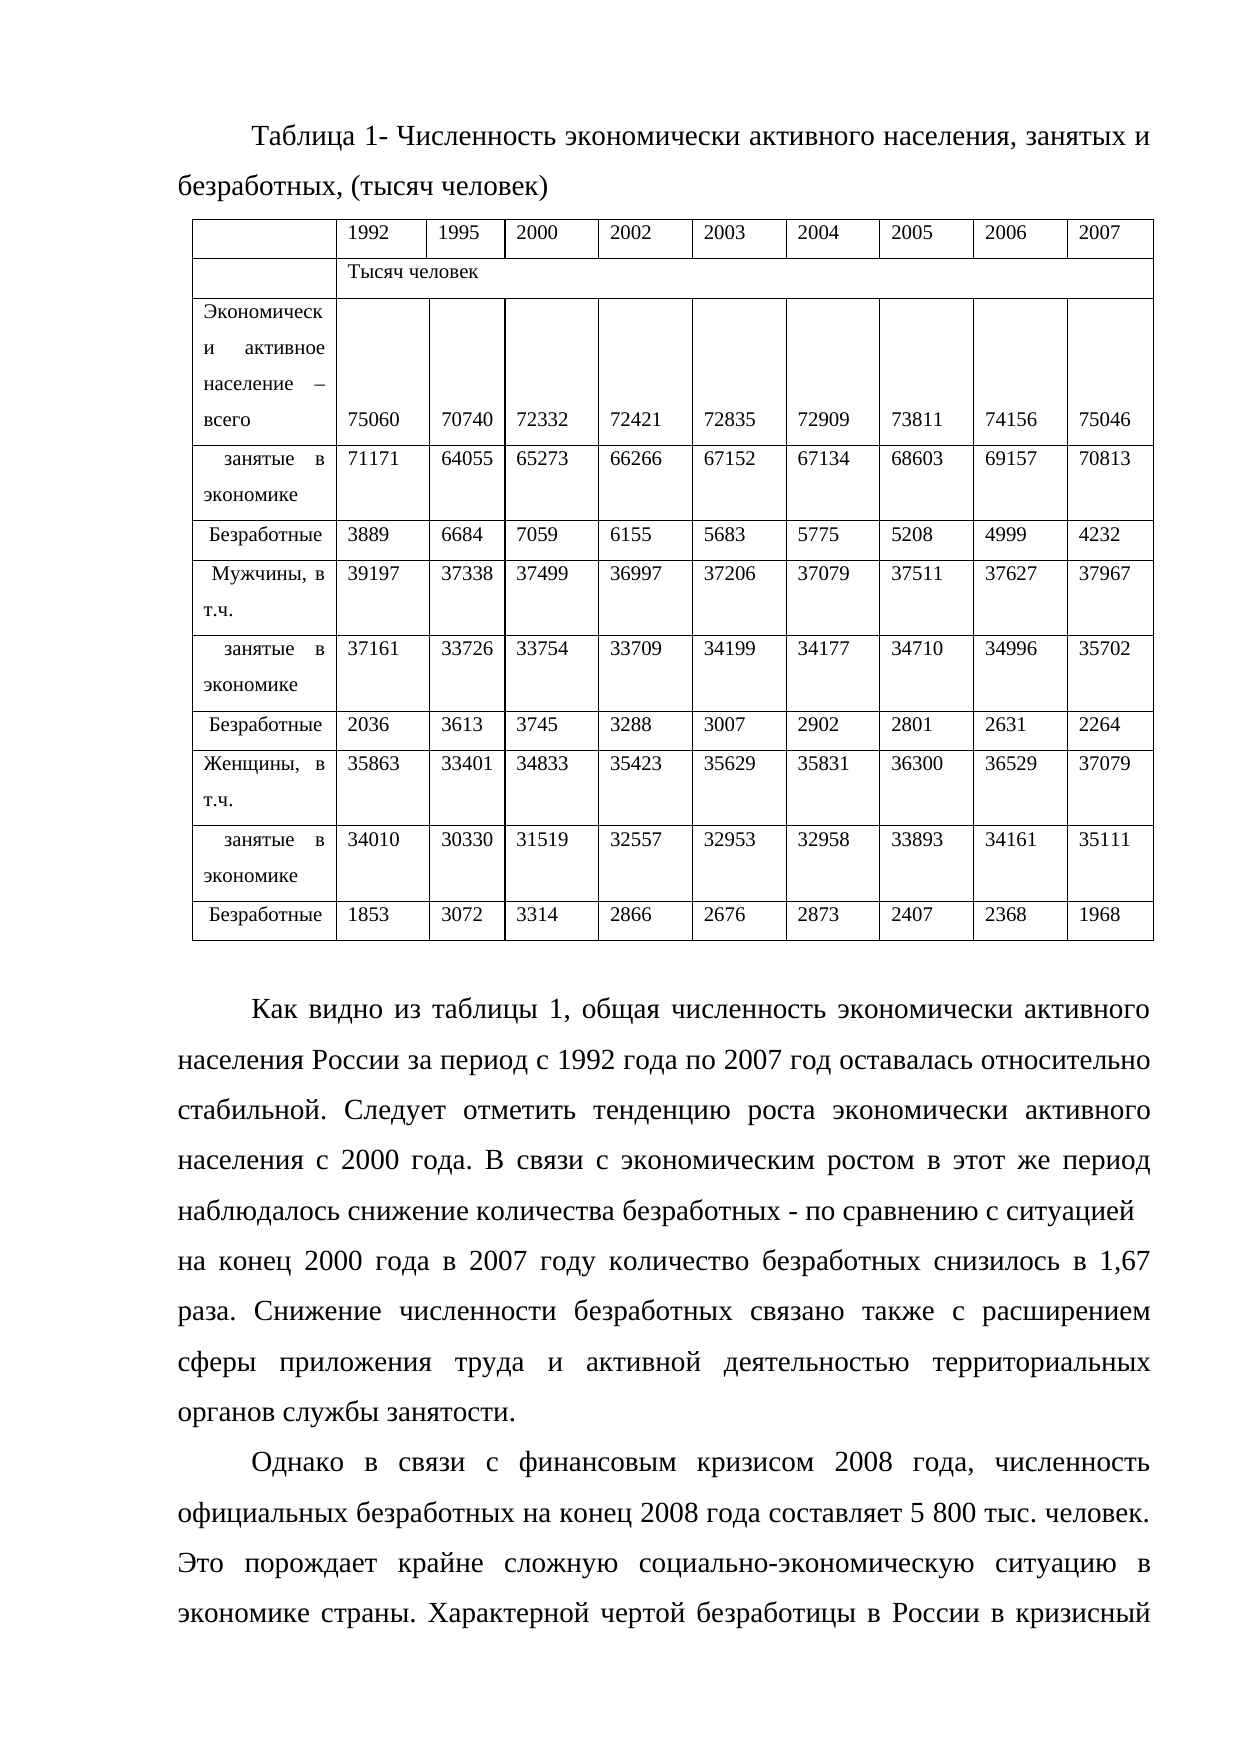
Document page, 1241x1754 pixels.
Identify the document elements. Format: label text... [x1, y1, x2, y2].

table_cell 2801 [880, 712, 973, 750]
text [177, 1444, 1152, 1629]
table_cell 33726 [430, 636, 504, 711]
table_cell занятые в экономике [193, 826, 336, 901]
table_cell 34710 [880, 636, 973, 711]
table_cell 66266 [599, 446, 692, 520]
table_cell 1968 [1068, 902, 1153, 940]
table_cell 35863 [337, 751, 429, 825]
table_cell 34177 [787, 636, 879, 711]
table_cell 5208 [880, 521, 973, 560]
table_cell 36300 [880, 751, 973, 825]
table_cell 6155 [599, 521, 692, 560]
table_cell 33893 [880, 826, 973, 901]
table_header 2002 [599, 220, 692, 258]
table_cell 75060 [337, 299, 429, 445]
table_cell 37338 [430, 561, 504, 635]
table_cell 31519 [506, 826, 598, 901]
table_cell 67134 [787, 446, 879, 520]
table_cell 34199 [693, 636, 786, 711]
table_cell 3288 [599, 712, 692, 750]
table_cell 37511 [880, 561, 973, 635]
table_cell 32958 [787, 826, 879, 901]
table_cell 33709 [599, 636, 692, 711]
text Таблица 1- Численность экономически активного населения, занятых и безработных, (тысяч человек) [177, 118, 1152, 202]
table_cell 6684 [430, 521, 504, 560]
table_cell Безработные [193, 712, 336, 750]
table_cell 35831 [787, 751, 879, 825]
table_header 1995 [427, 220, 504, 258]
table_cell 3314 [506, 902, 598, 940]
table_cell 37627 [974, 561, 1067, 635]
table_cell 75046 [1068, 299, 1153, 445]
table_cell 3889 [337, 521, 429, 560]
table_cell 37079 [787, 561, 879, 635]
table_cell 4999 [974, 521, 1067, 560]
table_header [193, 220, 336, 258]
table_cell 39197 [337, 561, 429, 635]
table_cell 32557 [599, 826, 692, 901]
table_cell 4232 [1068, 521, 1153, 560]
table_cell 34010 [337, 826, 429, 901]
text Как видно из таблицы 1, общая численность экономически активного населения России за период с 1992 года по 2007 год оставалась относительно стабильной. Следует отметить тенденцию роста экономически активного населения с 2000 года. В связи с экономическим ростом в этот же период наблюдалось снижение количества безработных - по сравнению с ситуацией на конец 2000 года в 2007 году количество безработных снизилось в 1,67 раза. Снижение численности безработных связано также с расширением сферы приложения труда и активной деятельностью территориальных органов службы занятости. [177, 992, 1152, 1428]
table_cell 35702 [1068, 636, 1153, 711]
table_cell 2407 [880, 902, 973, 940]
table_cell [193, 259, 336, 297]
table_cell 34161 [974, 826, 1067, 901]
table_cell 3613 [430, 712, 504, 750]
table_header 2003 [693, 220, 786, 258]
table_cell 35111 [1068, 826, 1153, 901]
table_cell 2264 [1068, 712, 1153, 750]
table_cell 64055 [430, 446, 504, 520]
table_header 2004 [787, 220, 879, 258]
table_cell 33754 [506, 636, 598, 711]
table_cell 35629 [693, 751, 786, 825]
table_cell Экономически активное население – всего [193, 299, 336, 445]
table_cell 72909 [787, 299, 879, 445]
table_cell 72835 [693, 299, 786, 445]
table_cell 1853 [337, 902, 429, 940]
table_header 2007 [1068, 220, 1153, 258]
table_cell 37967 [1068, 561, 1153, 635]
table_cell 74156 [974, 299, 1067, 445]
table_cell 30330 [430, 826, 504, 901]
table_cell 32953 [693, 826, 786, 901]
table_cell 37079 [1068, 751, 1153, 825]
table_cell занятые в экономике [193, 636, 336, 711]
table_cell 34996 [974, 636, 1067, 711]
table_header 2006 [974, 220, 1067, 258]
table_cell 37499 [506, 561, 598, 635]
table_cell 5683 [693, 521, 786, 560]
table_cell Тысяч человек [337, 259, 1153, 297]
table_cell 2676 [693, 902, 786, 940]
table_cell 34833 [506, 751, 598, 825]
table_cell Женщины, в т.ч. [193, 751, 336, 825]
table_cell 5775 [787, 521, 879, 560]
table_header 2005 [880, 220, 973, 258]
table_cell 71171 [337, 446, 429, 520]
table_cell 3007 [693, 712, 786, 750]
table_header 1992 [337, 220, 426, 258]
table_cell занятые в экономике [193, 446, 336, 520]
table_cell 2036 [337, 712, 429, 750]
table_cell 37161 [337, 636, 429, 711]
table_cell 2866 [599, 902, 692, 940]
table_cell 73811 [880, 299, 973, 445]
table_cell 33401 [430, 751, 504, 825]
table_cell 72421 [599, 299, 692, 445]
table_cell Мужчины, в т.ч. [193, 561, 336, 635]
table_cell 35423 [599, 751, 692, 825]
table_cell 70813 [1068, 446, 1153, 520]
table_cell 3745 [506, 712, 598, 750]
table_cell 2368 [974, 902, 1067, 940]
table_cell 65273 [506, 446, 598, 520]
table_cell 37206 [693, 561, 786, 635]
table_cell 70740 [430, 299, 504, 445]
table_cell Безработные [193, 521, 336, 560]
table_cell 36997 [599, 561, 692, 635]
table_header 2000 [506, 220, 598, 258]
table_cell Безработные [193, 902, 336, 940]
table_cell 72332 [506, 299, 598, 445]
table_cell 2631 [974, 712, 1067, 750]
table_cell 69157 [974, 446, 1067, 520]
table_cell 2873 [787, 902, 879, 940]
table_cell 2902 [787, 712, 879, 750]
table_cell 36529 [974, 751, 1067, 825]
table_cell 67152 [693, 446, 786, 520]
table_cell 7059 [506, 521, 598, 560]
table_cell 68603 [880, 446, 973, 520]
table_cell 3072 [430, 902, 504, 940]
